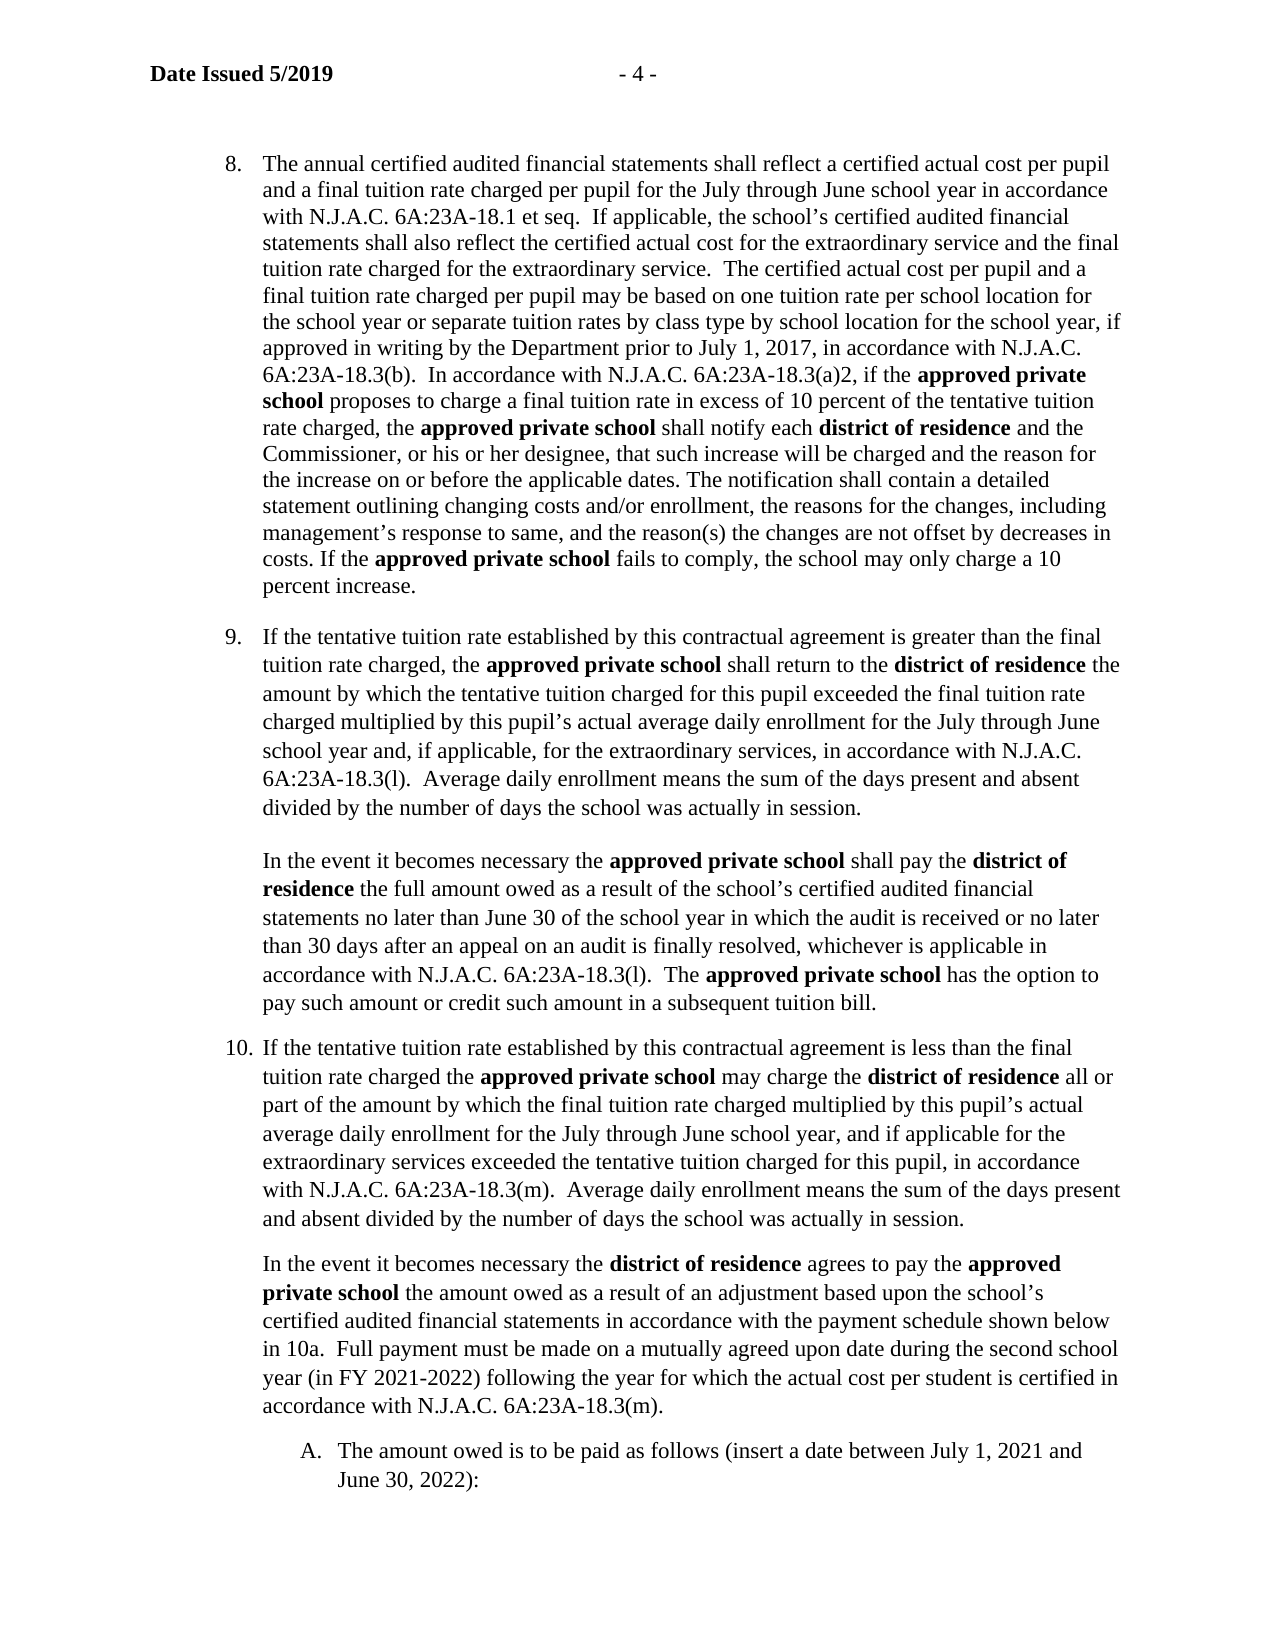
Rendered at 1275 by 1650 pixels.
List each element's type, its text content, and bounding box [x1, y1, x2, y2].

text In the event it becomes necessary the district of residence agrees to pay the approved private school the amount owed as a result of an adjustment based upon the school’s certified audited financial statements in accordance with the payment schedule shown below in 10a. Full payment must be made on a mutually agreed upon date during the second school year (in FY 2021-2022) following the year for which the actual cost per student is certified in accordance with N.J.A.C. 6A:23A-18.3(m). [262, 1250, 1125, 1419]
list The amount owed is to be paid as follows (insert a date between July 1, 2021 and June 30, 2022): [300, 1437, 1125, 1492]
text In the event it becomes necessary the approved private school shall pay the district of residence the full amount owed as a result of the school’s certified audited financial statements no later than June 30 of the school year in which the audit is received or no later than 30 days after an appeal on an audit is finally resolved, whichever is applicable in accordance with N.J.A.C. 6A:23A-18.3(l). The approved private school has the option to pay such amount or credit such amount in a subsequent tuition bill. [262, 847, 1125, 1016]
list If the tentative tuition rate established by this contractual agreement is greater than the final tuition rate charged, the approved private school shall return to the district of residence the amount by which the tentative tuition charged for this pupil exceeded the final tuition rate charged multiplied by this pupil’s actual average daily enrollment for the July through June school year and, if applicable, for the extraordinary services, in accordance with N.J.A.C. 6A:23A-18.3(l). Average daily enrollment means the sum of the days present and absent divided by the number of days the school was actually in session. [225, 623, 1125, 820]
list The annual certified audited financial statements shall reflect a certified actual cost per pupil and a final tuition rate charged per pupil for the July through June school year in accordance with N.J.A.C. 6A:23A-18.1 et seq. If applicable, the school’s certified audited financial statements shall also reflect the certified actual cost for the extraordinary service and the final tuition rate charged for the extraordinary service. The certified actual cost per pupil and a final tuition rate charged per pupil may be based on one tuition rate per school location for the school year or separate tuition rates by class type by school location for the school year, if approved in writing by the Department prior to July 1, 2017, in accordance with N.J.A.C. 6A:23A-18.3(b). In accordance with N.J.A.C. 6A:23A-18.3(a)2, if the approved private school proposes to charge a final tuition rate in excess of 10 percent of the tentative tuition rate charged, the approved private school shall notify each district of residence and the Commissioner, or his or her designee, that such increase will be charged and the reason for the increase on or before the applicable dates. The notification shall contain a detailed statement outlining changing costs and/or enrollment, the reasons for the changes, including management’s response to same, and the reason(s) the changes are not offset by decreases in costs. If the approved private school fails to comply, the school may only charge a 10 percent increase. [225, 150, 1125, 598]
list If the tentative tuition rate established by this contractual agreement is less than the final tuition rate charged the approved private school may charge the district of residence all or part of the amount by which the final tuition rate charged multiplied by this pupil’s actual average daily enrollment for the July through June school year, and if applicable for the extraordinary services exceeded the tentative tuition charged for this pupil, in accordance with N.J.A.C. 6A:23A-18.3(m). Average daily enrollment means the sum of the days present and absent divided by the number of days the school was actually in session. [225, 1034, 1125, 1231]
